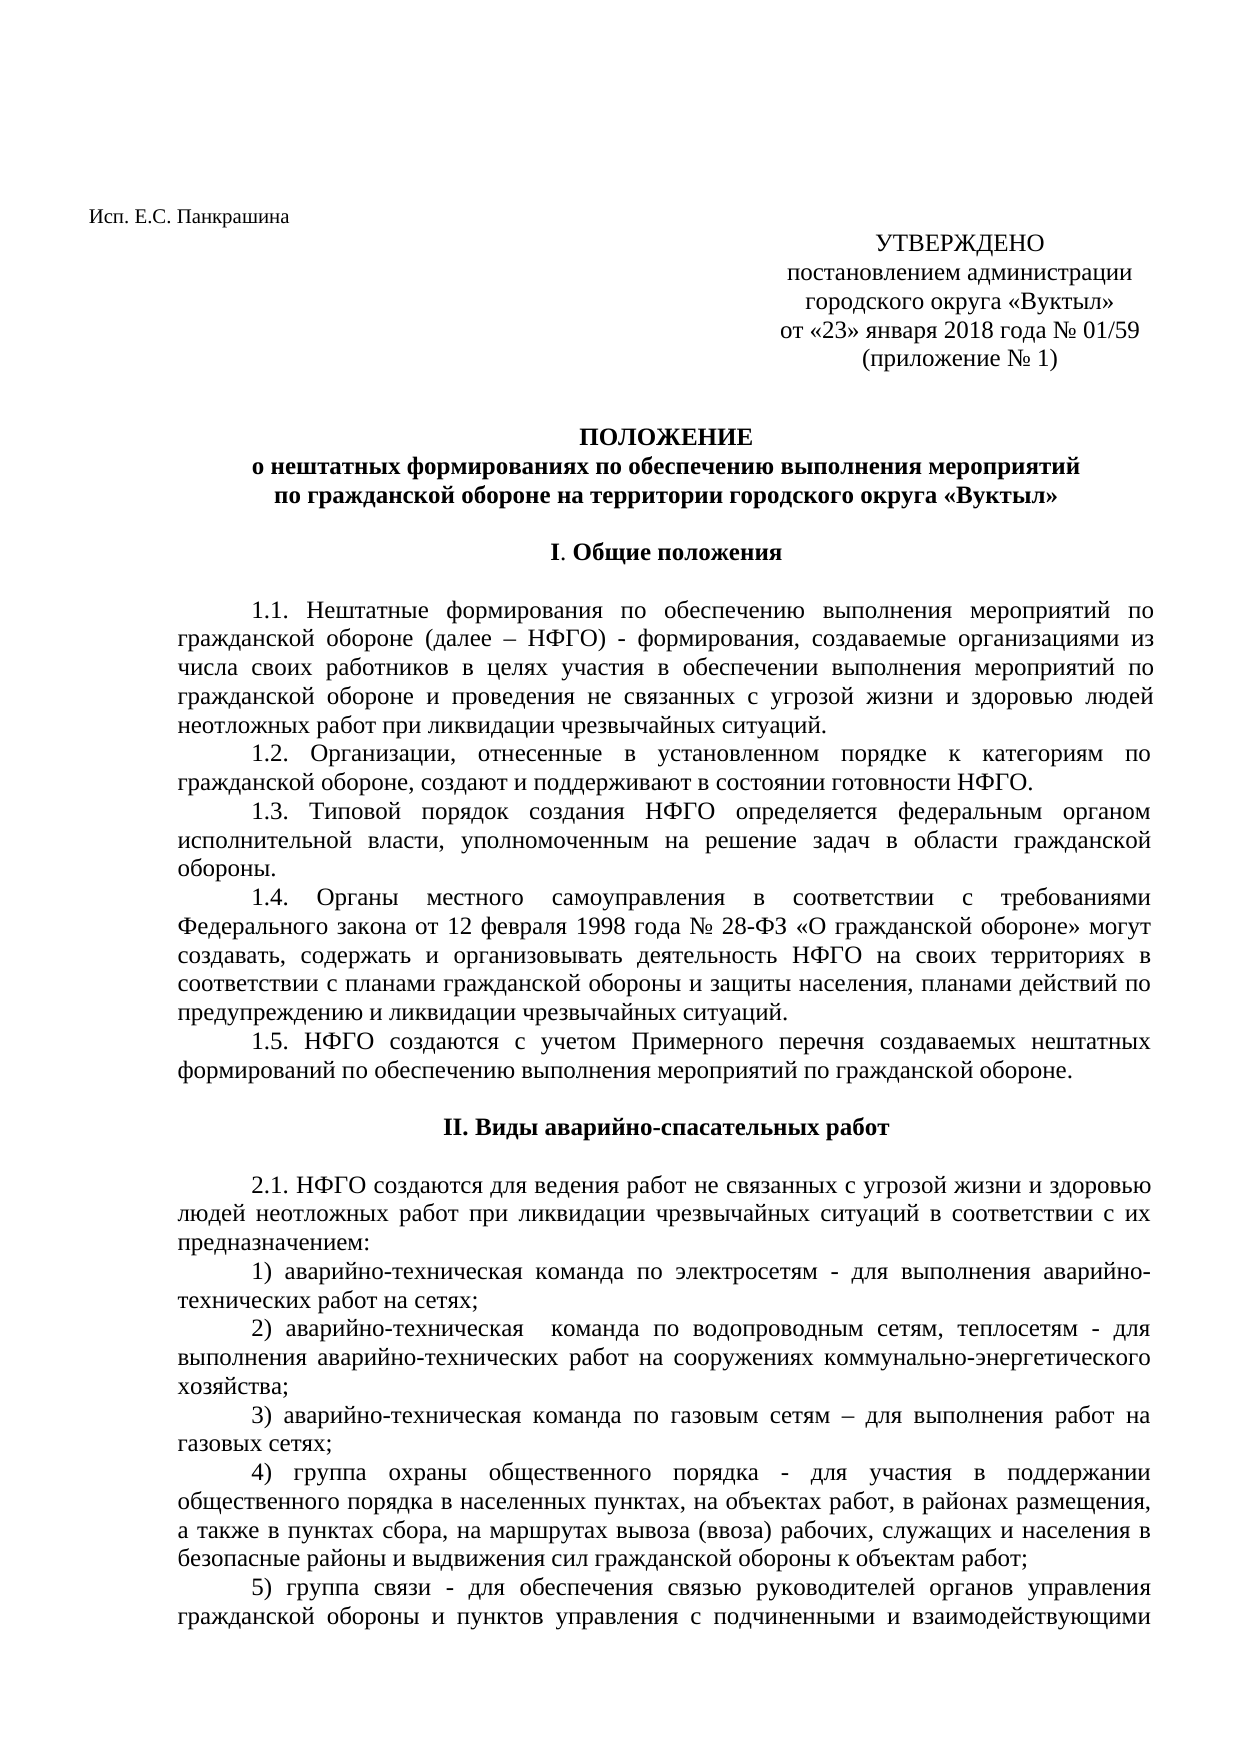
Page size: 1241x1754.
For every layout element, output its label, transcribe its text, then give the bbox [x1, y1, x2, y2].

text 2.1. НФГО создаются для ведения работ не связанных с угрозой жизни и здоровью людей неотложных работ при ликвидации чрезвычайных ситуаций в соответствии с их предназначением: [177, 1170, 1152, 1256]
text от «23» января 2018 года № 01/59 [768, 315, 1152, 343]
text 1.1. Нештатные формирования по обеспечению выполнения мероприятий по гражданской обороне (далее – НФГО) - формирования, создаваемые организациями из числа своих работников в целях участия в обеспечении выполнения мероприятий по гражданской обороне и проведения не связанных с угрозой жизни и здоровью людей неотложных работ при ликвидации чрезвычайных ситуаций. [177, 595, 1155, 738]
text I. Общие положения [177, 537, 1155, 566]
text городского округа «Вуктыл» [768, 286, 1152, 315]
text по гражданской обороне на территории городского округа «Вуктыл» [177, 480, 1155, 508]
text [177, 1572, 1152, 1630]
text 3) аварийно-техническая команда по газовым сетям – для выполнения работ на газовых сетях; [177, 1400, 1152, 1457]
text 4) группа охраны общественного порядка - для участия в поддержании общественного порядка в населенных пунктах, на объектах работ, в районах размещения, а также в пунктах сбора, на маршрутах вывоза (ввоза) рабочих, служащих и населения в безопасные районы и выдвижения сил гражданской обороны к объектам работ; [177, 1457, 1152, 1572]
text постановлением администрации [768, 257, 1152, 286]
text 1.5. НФГО создаются с учетом Примерного перечня создаваемых нештатных формирований по обеспечению выполнения мероприятий по гражданской обороне. [177, 1026, 1152, 1083]
text 1.2. Организации, отнесенные в установленном порядке к категориям по гражданской обороне, создают и поддерживают в состоянии готовности НФГО. [177, 738, 1152, 796]
text II. Виды аварийно-спасательных работ [177, 1112, 1155, 1141]
text ПОЛОЖЕНИЕ [177, 422, 1155, 451]
text о нештатных формированиях по обеспечению выполнения мероприятий [177, 451, 1155, 480]
text 1) аварийно-техническая команда по электросетям - для выполнения аварийно-технических работ на сетях; [177, 1256, 1152, 1313]
text 2) аварийно-техническая команда по водопроводным сетям, теплосетям - для выполнения аварийно-технических работ на сооружениях коммунально-энергетического хозяйства; [177, 1313, 1152, 1400]
text (приложение № 1) [768, 343, 1152, 372]
text УТВЕРЖДЕНО [768, 228, 1152, 257]
text Исп. Е.С. Панкрашина [88, 204, 1152, 228]
text 1.4. Органы местного самоуправления в соответствии с требованиями Федерального закона от 12 февраля 1998 года № 28-ФЗ «О гражданской обороне» могут создавать, содержать и организовывать деятельность НФГО на своих территориях в соответствии с планами гражданской обороны и защиты населения, планами действий по предупреждению и ликвидации чрезвычайных ситуаций. [177, 882, 1152, 1026]
text 1.3. Типовой порядок создания НФГО определяется федеральным органом исполнительной власти, уполномоченным на решение задач в области гражданской обороны. [177, 796, 1152, 882]
